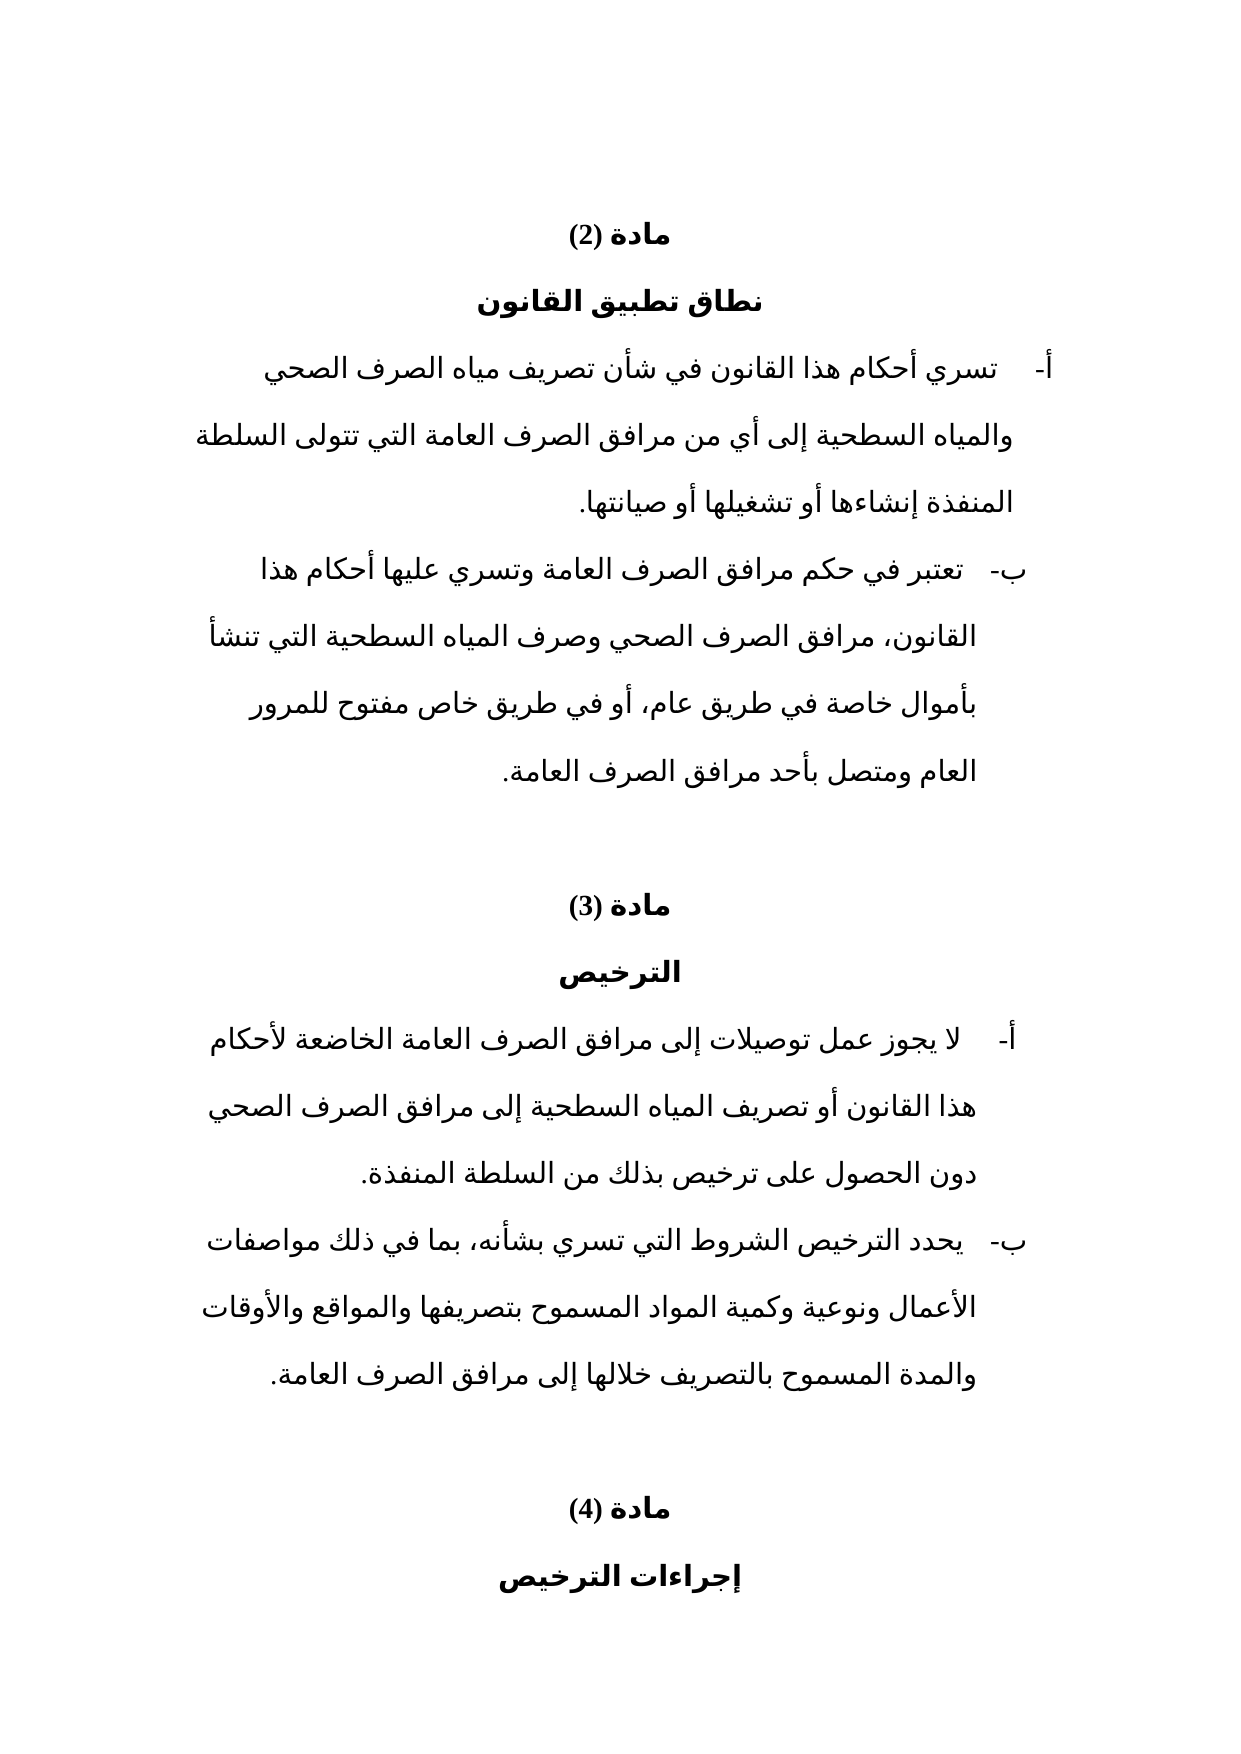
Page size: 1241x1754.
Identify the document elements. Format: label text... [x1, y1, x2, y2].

text نطاق تطبيق القانون [187, 284, 1053, 318]
text ‌ب- يحدد الترخيص الشروط التي تسري بشأنه، بما في ذلك مواصفات الأعمال ونوعية وكمية المواد المسموح بتصريفها والمواقع والأوقات والمدة المسموح بالتصريف خلالها إلى مرافق الصرف العامة. [187, 1223, 1053, 1391]
text إجراءات الترخيص [187, 1559, 1053, 1592]
text مادة (4) [187, 1492, 1053, 1525]
text الترخيص [187, 955, 1053, 988]
text ‌أ- تسري أحكام هذا القانون في شأن تصريف مياه الصرف الصحي والمياه السطحية إلى أي من مرافق الصرف العامة التي تتولى السلطة المنفذة إنشاءها أو تشغيلها أو صيانتها. [187, 351, 1089, 519]
text مادة (2) [187, 217, 1053, 251]
text ‌أ- لا يجوز عمل توصيلات إلى مرافق الصرف العامة الخاضعة لأحكام هذا القانون أو تصريف المياه السطحية إلى مرافق الصرف الصحي دون الحصول على ترخيص بذلك من السلطة المنفذة. [187, 1022, 1053, 1190]
text مادة (3) [187, 888, 1053, 921]
text ‌ب- تعتبر في حكم مرافق الصرف العامة وتسري عليها أحكام هذا القانون، مرافق الصرف الصحي وصرف المياه السطحية التي تنشأ بأموال خاصة في طريق عام، أو في طريق خاص مفتوح للمرور العام ومتصل بأحد مرافق الصرف العامة. [187, 552, 1053, 787]
